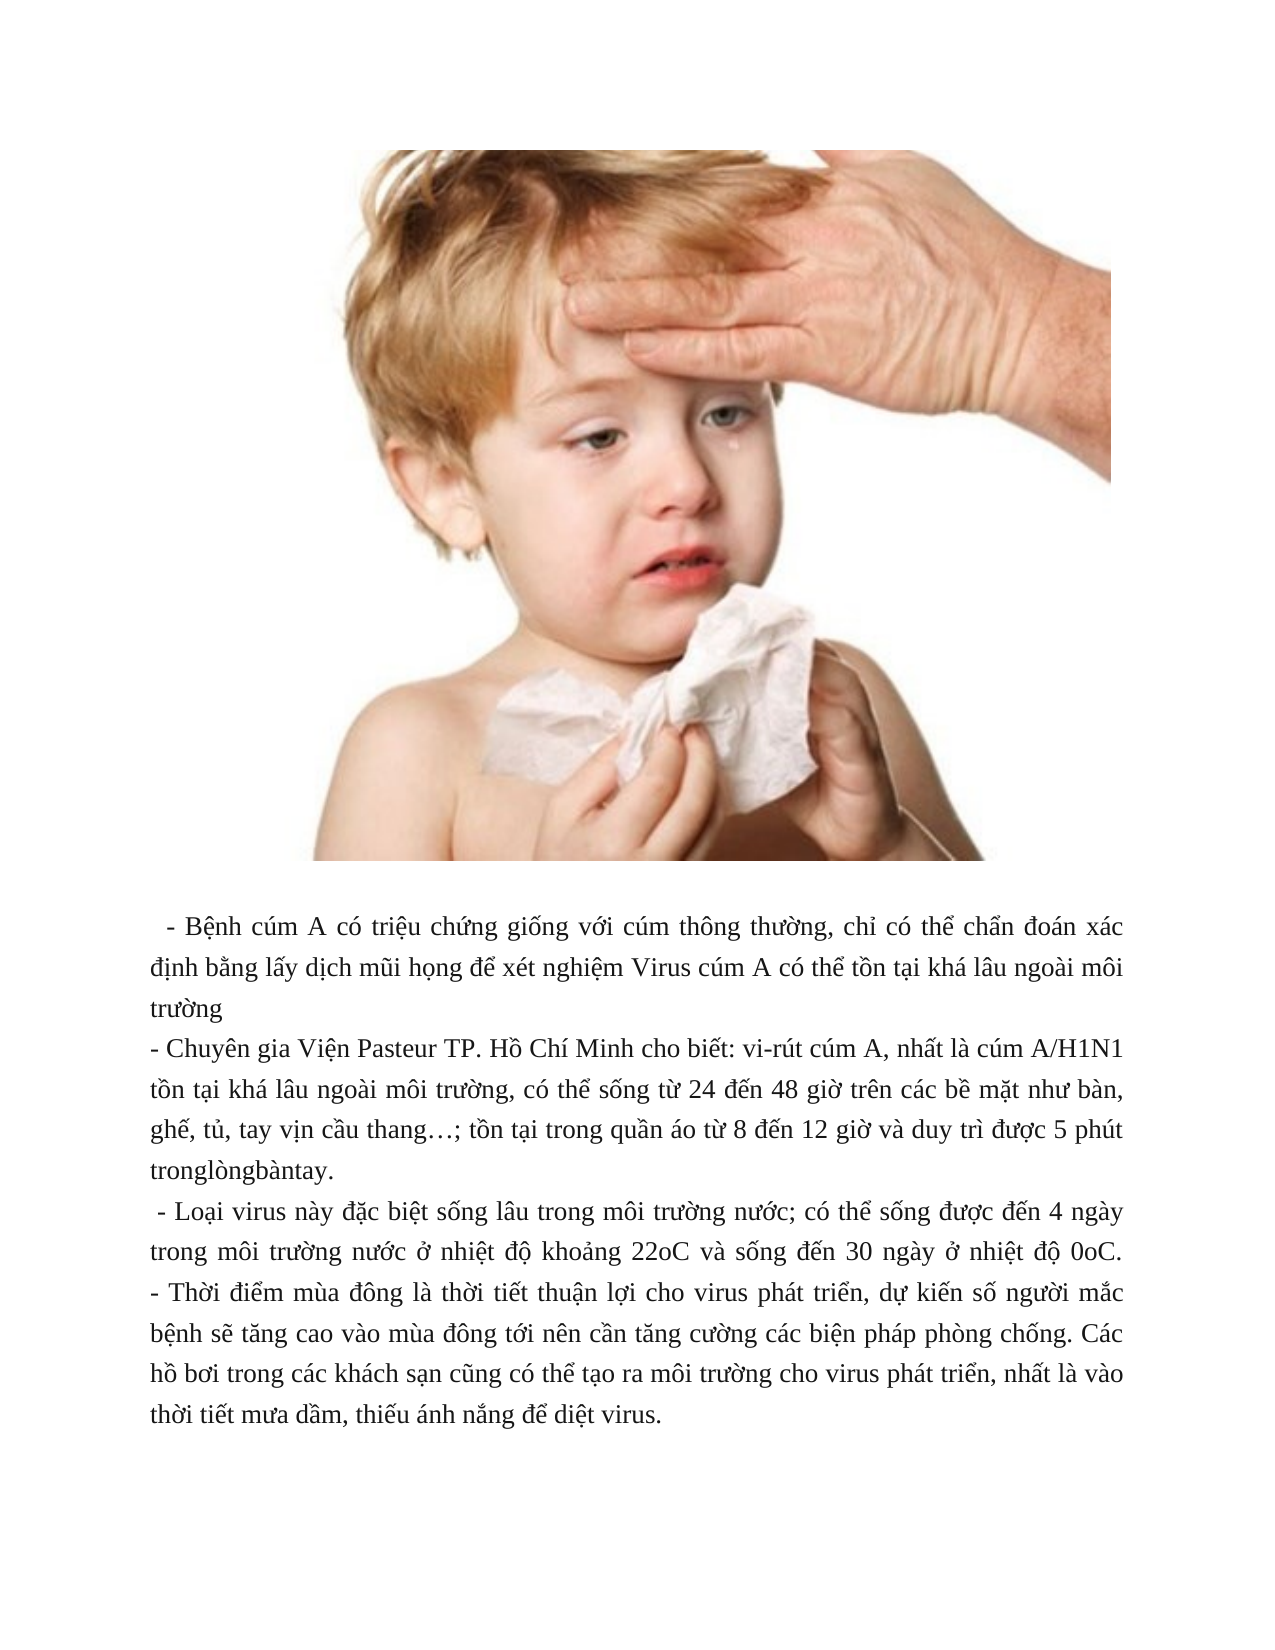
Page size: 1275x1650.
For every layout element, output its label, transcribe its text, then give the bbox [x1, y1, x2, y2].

text - Bệnh cúm A có triệu chứng giống với cúm thông thường, chỉ có thể chẩn đoán xác định bằng lấy dịch mũi họng để xét nghiệm Virus cúm A có thể tồn tại khá lâu ngoài môi trường - Chuyên gia Viện Pasteur TP. Hồ Chí Minh cho biết: vi-rút cúm A, nhất là cúm A/H1N1 tồn tại khá lâu ngoài môi trường, có thể sống từ 24 đến 48 giờ trên các bề mặt như bàn, ghế, tủ, tay vịn cầu thang…; tồn tại trong quần áo từ 8 đến 12 giờ và duy trì được 5 phút tronglòngbàntay. - Loại virus này đặc biệt sống lâu trong môi trường nước; có thể sống được đến 4 ngày trong môi trường nước ở nhiệt độ khoảng 22oC và sống đến 30 ngày ở nhiệt độ 0oC. - Thời điểm mùa đông là thời tiết thuận lợi cho virus phát triển, dự kiến số người mắc bệnh sẽ tăng cao vào mùa đông tới nên cần tăng cường các biện pháp phòng chống. Các hồ bơi trong các khách sạn cũng có thể tạo ra môi trường cho virus phát triển, nhất là vào thời tiết mưa dầm, thiếu ánh nắng để diệt virus. [150, 860, 1125, 1429]
picture [164, 150, 1111, 861]
